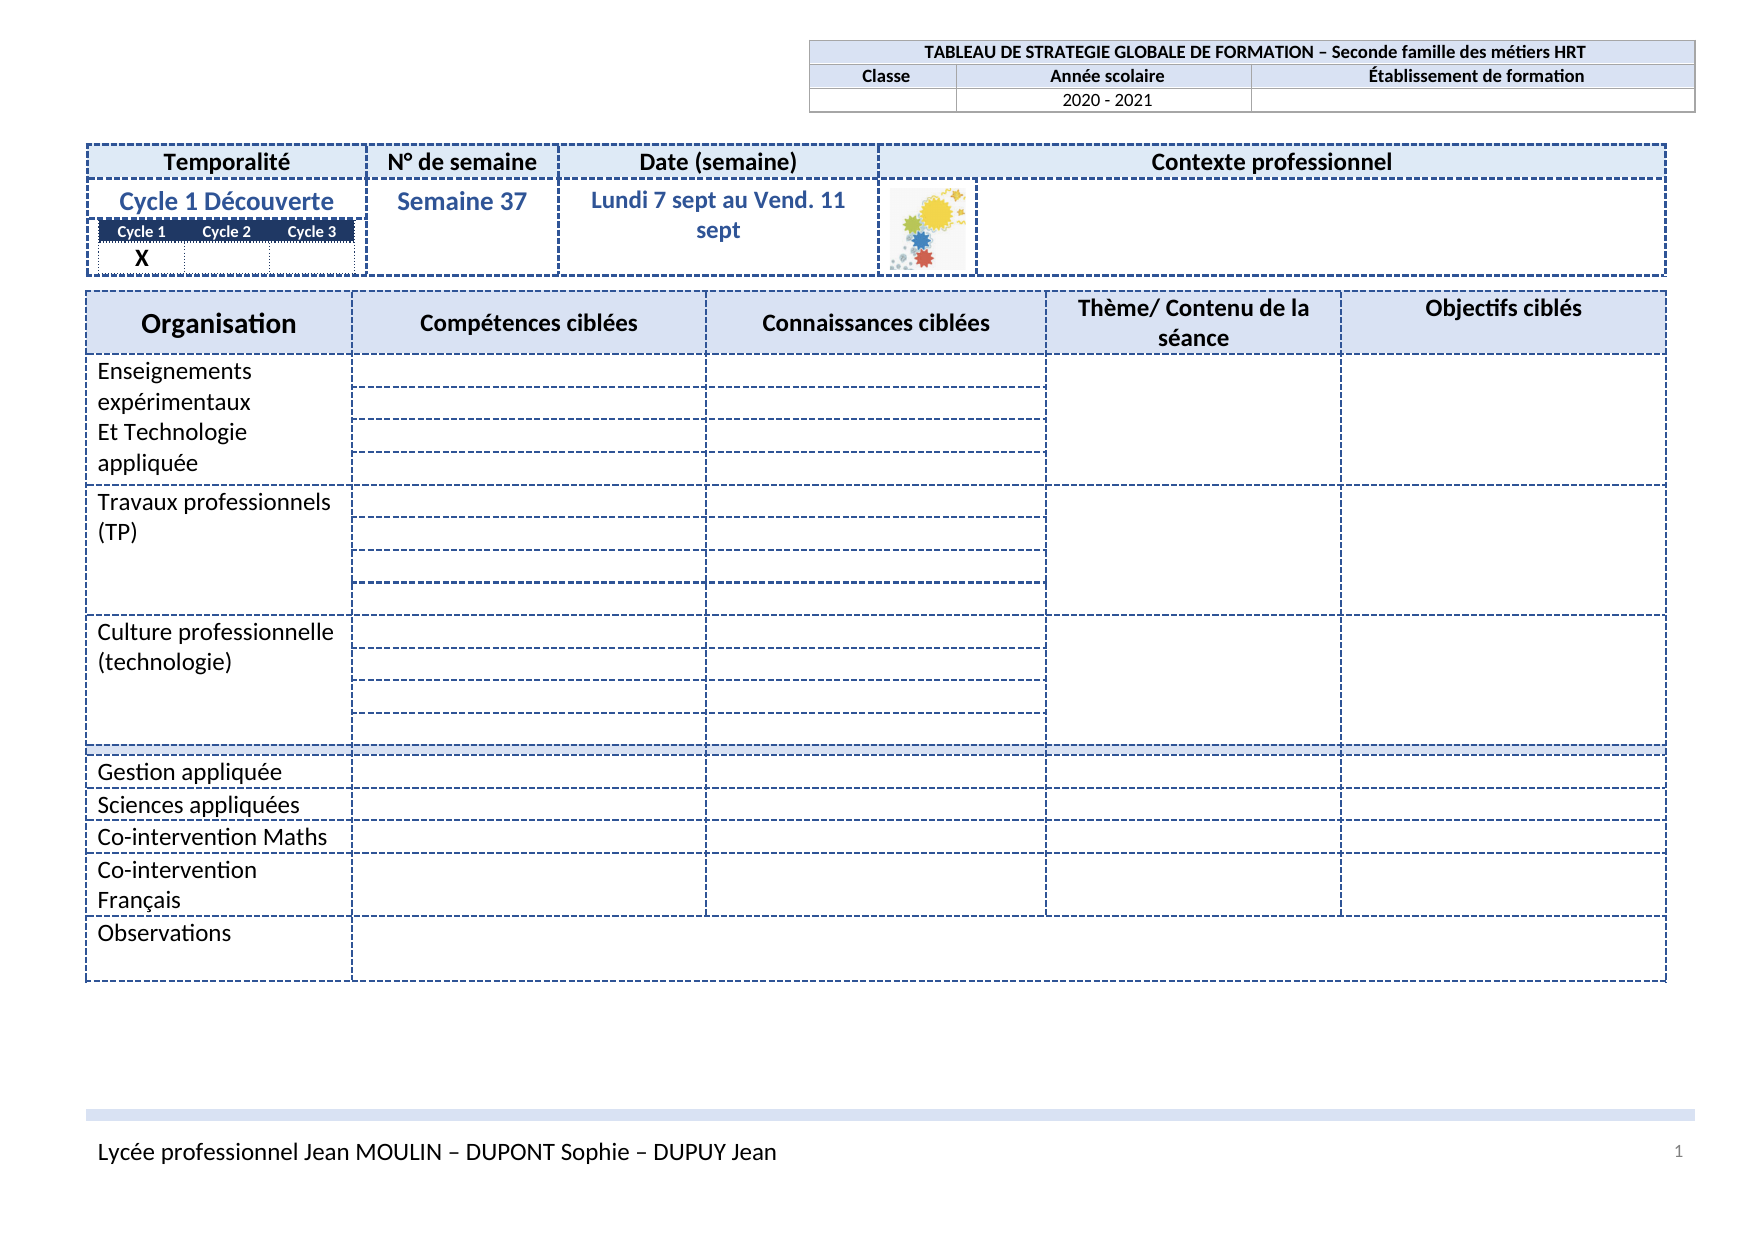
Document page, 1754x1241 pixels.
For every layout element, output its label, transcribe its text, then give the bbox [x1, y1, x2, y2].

table_cell [706, 787, 1046, 819]
table_cell [86, 744, 352, 754]
table_header Date (semaine) [558, 143, 878, 177]
table_header N° de semaine [366, 143, 558, 177]
table_cell [352, 516, 706, 549]
picture [889, 188, 966, 270]
table_header Objectifs ciblés [1341, 290, 1666, 353]
table_cell [352, 418, 706, 451]
table_cell [352, 647, 706, 679]
table_cell Sciences appliquées [86, 787, 352, 819]
table_cell [352, 744, 706, 754]
table_cell Semaine 37 [366, 177, 558, 274]
table_cell [706, 852, 1046, 915]
table_cell [706, 451, 1046, 483]
table_cell [1046, 484, 1341, 614]
table_cell [1341, 819, 1666, 852]
table_cell [706, 581, 1046, 614]
table_cell [352, 852, 706, 915]
table_cell [706, 614, 1046, 647]
table_cell [706, 386, 1046, 418]
table_cell [706, 418, 1046, 451]
table_cell [352, 549, 706, 581]
table_header Organisation [86, 290, 352, 353]
table_header Thème/ Contenu de la séance [1046, 290, 1341, 353]
table_cell [706, 549, 1046, 581]
table_cell [352, 754, 706, 787]
table_cell [1341, 754, 1666, 787]
table_cell Cycle 1 Découverte [87, 177, 366, 217]
table_cell [1341, 787, 1666, 819]
table_cell [352, 679, 706, 712]
table_cell [87, 217, 366, 274]
table_cell [1341, 852, 1666, 915]
table_cell [1046, 852, 1341, 915]
table_cell [977, 177, 1666, 274]
table_cell [352, 386, 706, 418]
table_cell [706, 647, 1046, 679]
table_cell [706, 819, 1046, 852]
table_cell [352, 915, 1666, 980]
table_cell [352, 353, 706, 386]
table_cell Culture professionnelle (technologie) [86, 614, 352, 744]
table_header Connaissances ciblées [706, 290, 1046, 353]
table_cell Co-intervention Maths [86, 819, 352, 852]
table_cell [706, 353, 1046, 386]
table_cell Gestion appliquée [86, 754, 352, 787]
table_cell [1341, 614, 1666, 744]
table_cell [352, 581, 706, 614]
table_cell [1046, 353, 1341, 483]
table_cell [1341, 353, 1666, 483]
table_cell [706, 516, 1046, 549]
table_cell Co-intervention Français [86, 852, 352, 915]
table_cell [352, 819, 706, 852]
table_cell [879, 177, 977, 274]
table_cell [1341, 484, 1666, 614]
table_cell Travaux professionnels (TP) [86, 484, 352, 614]
table_cell [1046, 819, 1341, 852]
table_cell Enseignements expérimentaux Et Technologie appliquée [86, 353, 352, 483]
table_cell [352, 451, 706, 483]
table_cell [1046, 754, 1341, 787]
table_cell [706, 679, 1046, 712]
table_header Compétences ciblées [352, 290, 706, 353]
table_cell [706, 712, 1046, 744]
table_cell [706, 484, 1046, 516]
table_header Temporalité [87, 143, 366, 177]
table_cell [352, 712, 706, 744]
table_cell Lundi 7 sept au Vend. 11 sept [558, 177, 878, 274]
table_cell [352, 787, 706, 819]
table_cell [1341, 744, 1666, 754]
table_cell [706, 754, 1046, 787]
table_cell [706, 744, 1046, 754]
table_cell [1046, 744, 1341, 754]
table_cell [1046, 614, 1341, 744]
table_header Contexte professionnel [879, 143, 1666, 177]
table_cell Observations [86, 915, 352, 980]
table_cell [1046, 787, 1341, 819]
table_cell [352, 484, 706, 516]
table_cell [352, 614, 706, 647]
